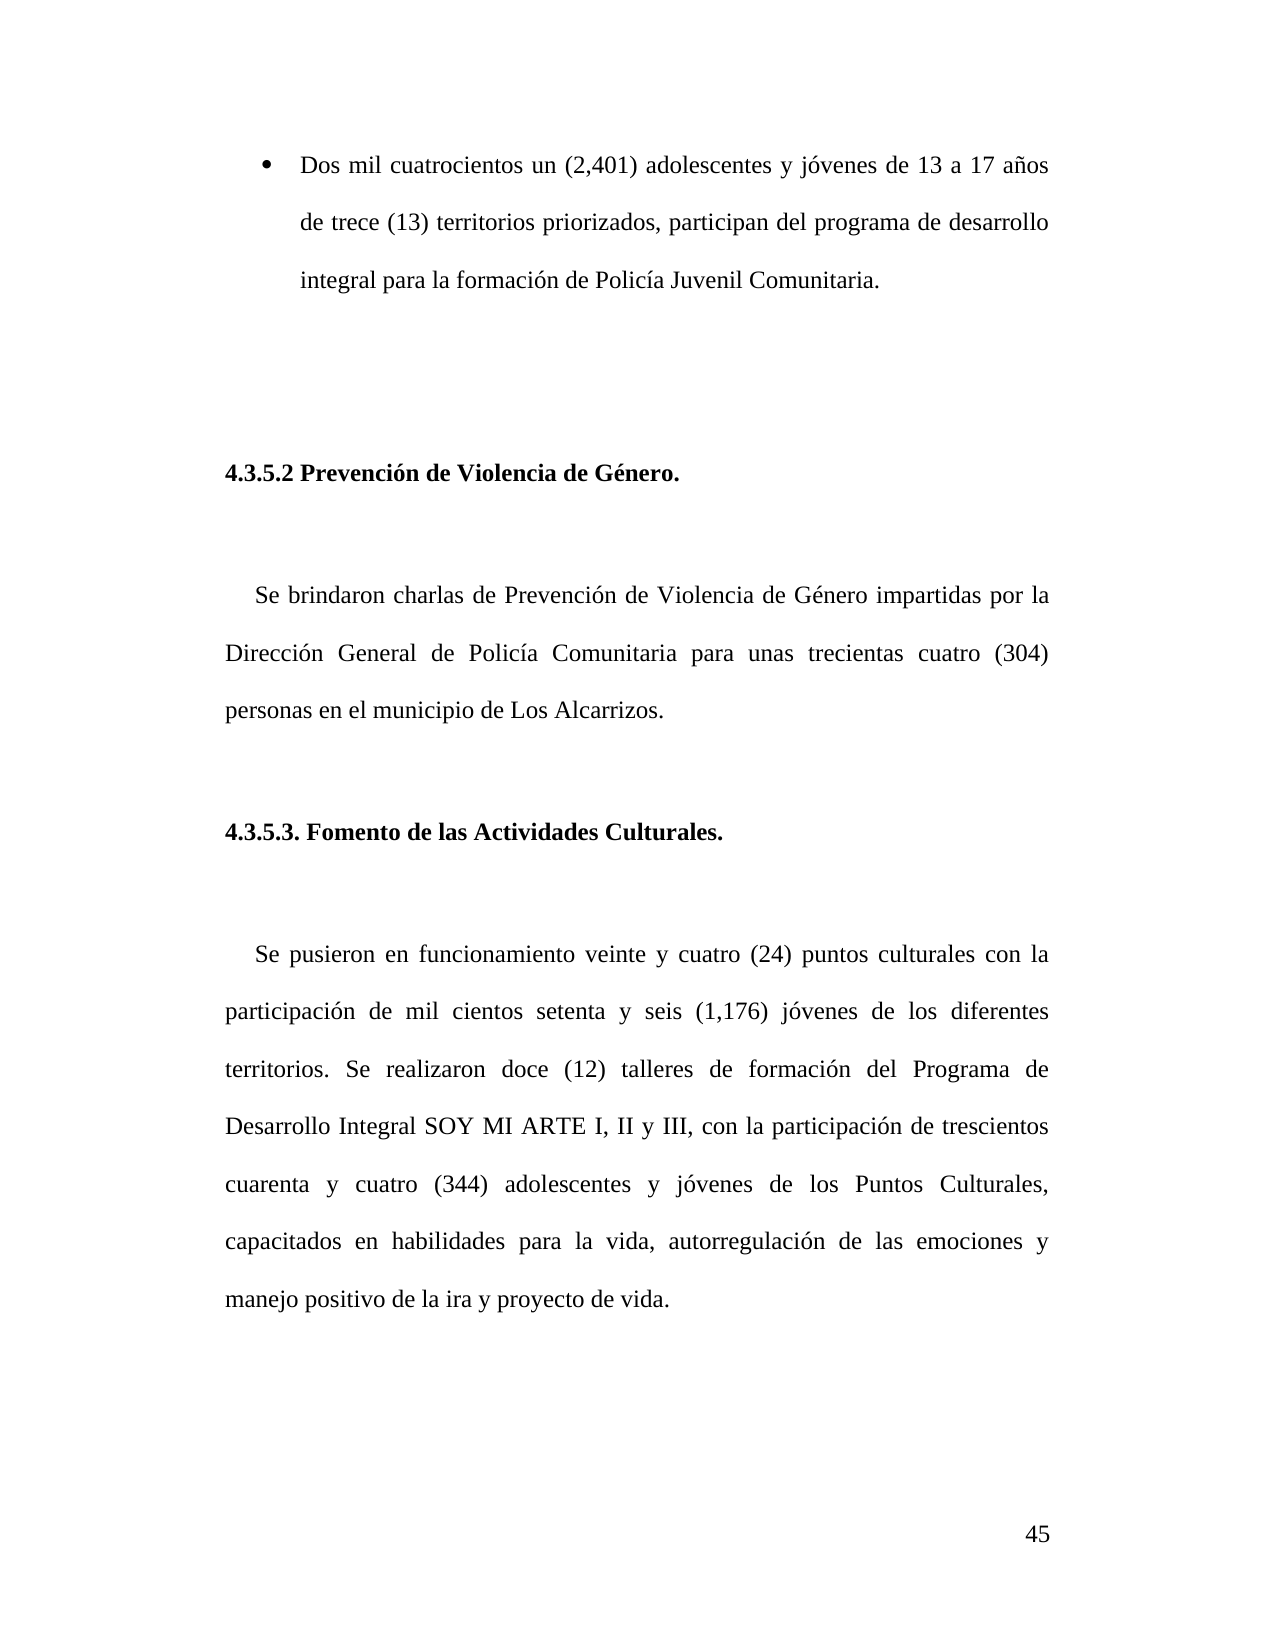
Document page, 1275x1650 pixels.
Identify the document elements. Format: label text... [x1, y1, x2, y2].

text Se brindaron charlas de Prevención de Violencia de Género impartidas por la Dirección General de Policía Comunitaria para unas trecientas cuatro (304) personas en el municipio de Los Alcarrizos. [225, 580, 1050, 724]
text Se pusieron en funcionamiento veinte y cuatro (24) puntos culturales con la participación de mil cientos setenta y seis (1,176) jóvenes de los diferentes territorios. Se realizaron doce (12) talleres de formación del Programa de Desarrollo Integral SOY MI ARTE I, II y III, con la participación de trescientos cuarenta y cuatro (344) adolescentes y jóvenes de los Puntos Culturales, capacitados en habilidades para la vida, autorregulación de las emociones y manejo positivo de la ira y proyecto de vida. [225, 939, 1050, 1313]
text 4.3.5.3. Fomento de las Actividades Culturales. [225, 817, 1050, 846]
list Dos mil cuatrocientos un (2,401) adolescentes y jóvenes de 13 a 17 años de trece (13) territorios priorizados, participan del programa de desarrollo integral para la formación de Policía Juvenil Comunitaria. [262, 150, 1050, 294]
text 4.3.5.2 Prevención de Violencia de Género. [225, 458, 1050, 487]
